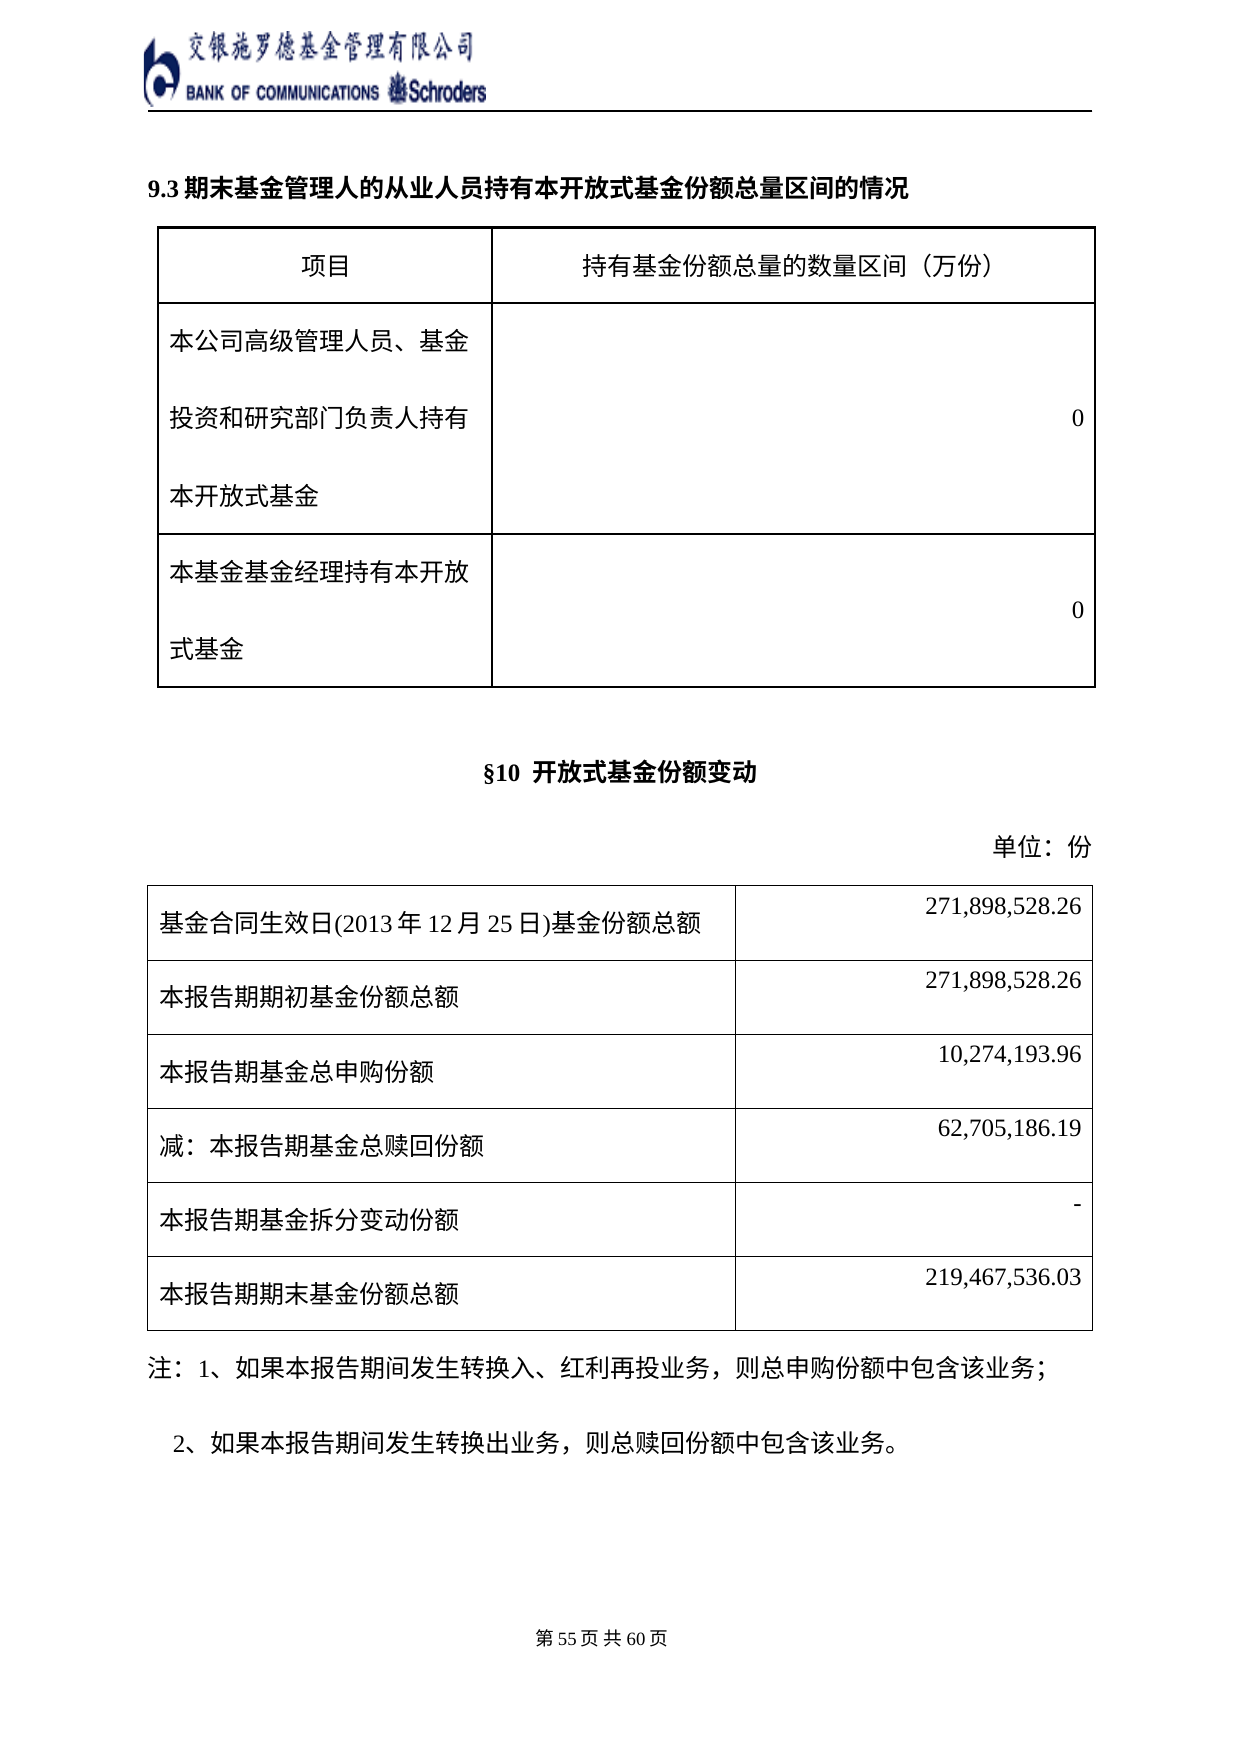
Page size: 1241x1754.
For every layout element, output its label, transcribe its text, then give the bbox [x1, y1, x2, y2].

table_cell 0 [493, 304, 1094, 532]
text 单位：份 [149, 813, 1092, 878]
table_header 271,898,528.26 [736, 886, 1092, 959]
table_cell 本报告期期初基金份额总额 [148, 961, 735, 1033]
table_cell 62,705,186.19 [736, 1109, 1092, 1182]
table_cell 本报告期基金拆分变动份额 [148, 1183, 735, 1256]
table_cell 0 [493, 535, 1094, 686]
table_cell 减：本报告期基金总赎回份额 [148, 1109, 735, 1182]
subtitle 9.3期末基金管理人的从业人员持有本开放式基金份额总量区间的情况 [148, 154, 1092, 219]
text 2、如果本报告期间发生转换出业务，则总赎回份额中包含该业务。 [148, 1409, 1092, 1474]
subtitle §10 开放式基金份额变动 [148, 738, 1092, 803]
table_cell 本报告期期末基金份额总额 [148, 1257, 735, 1330]
table_header 基金合同生效日(2013年12月25日)基金份额总额 [148, 886, 735, 959]
table_cell 本报告期基金总申购份额 [148, 1035, 735, 1108]
table_cell 219,467,536.03 [736, 1257, 1092, 1330]
picture [143, 31, 486, 107]
table_header 持有基金份额总量的数量区间（万份） [493, 229, 1094, 302]
table_cell 本基金基金经理持有本开放式基金 [159, 535, 491, 686]
text 注：1、如果本报告期间发生转换入、红利再投业务，则总申购份额中包含该业务； [148, 1334, 1092, 1399]
table_cell 271,898,528.26 [736, 961, 1092, 1033]
table_header 项目 [159, 229, 491, 302]
table_cell 10,274,193.96 [736, 1035, 1092, 1108]
table_cell 本公司高级管理人员、基金投资和研究部门负责人持有本开放式基金 [159, 304, 491, 532]
table_cell - [736, 1183, 1092, 1256]
